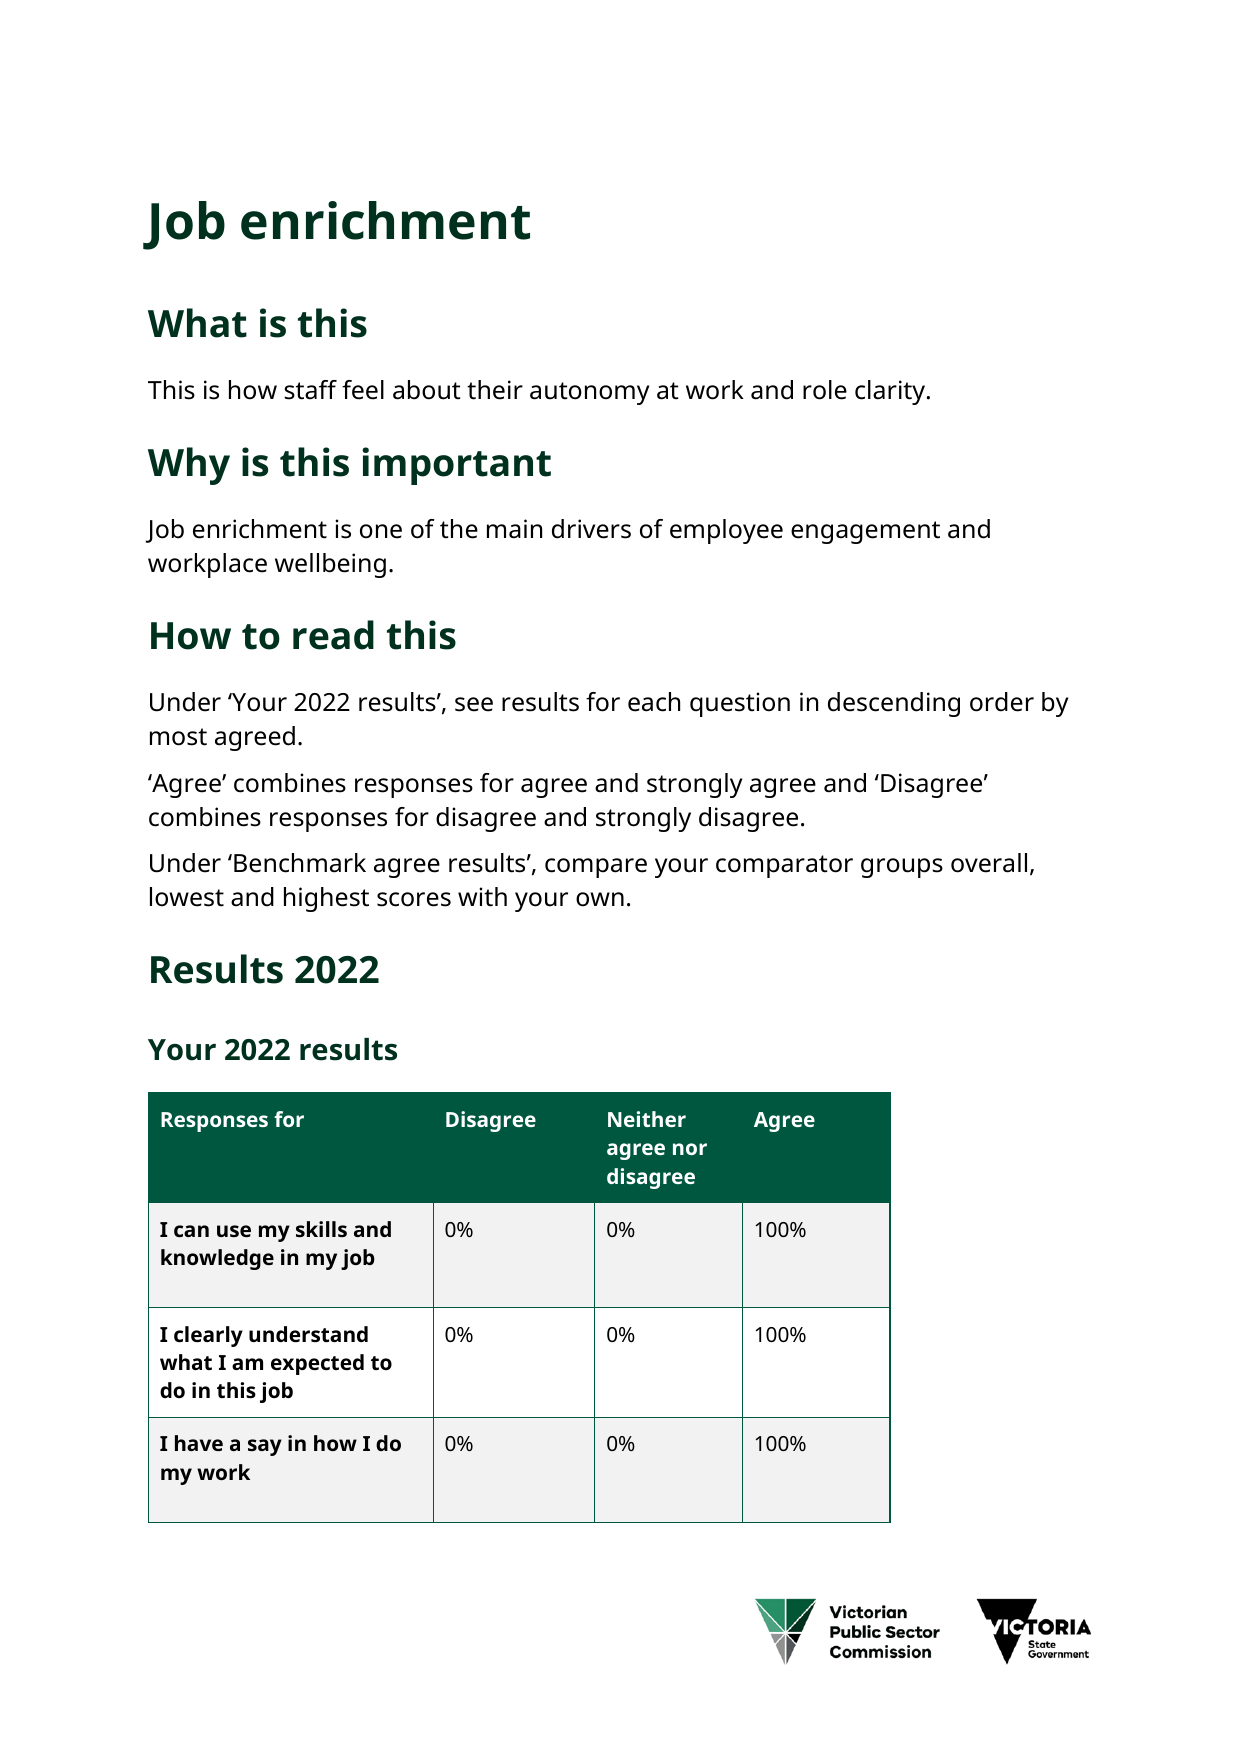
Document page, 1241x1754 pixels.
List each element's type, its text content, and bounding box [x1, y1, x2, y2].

table_cell 0% [434, 1308, 594, 1417]
subtitle Results 2022 [148, 943, 1092, 994]
text Under ‘Your 2022 results’, see results for each question in descending order by most agreed. [148, 685, 1092, 753]
table_cell 100% [743, 1308, 889, 1417]
table_cell I clearly understand what I am expected to do in this job [149, 1308, 433, 1417]
table_header Disagree [434, 1093, 594, 1202]
subtitle Job enrichment [148, 186, 1092, 254]
subtitle Your 2022 results [148, 1029, 1092, 1069]
table_cell 0% [434, 1203, 594, 1307]
table_header Responses for [149, 1093, 433, 1202]
table_cell 100% [743, 1203, 889, 1307]
text ‘Agree’ combines responses for agree and strongly agree and ‘Disagree’ combines responses for disagree and strongly disagree. [148, 766, 1092, 834]
subtitle Why is this important [148, 436, 1092, 487]
table_cell 0% [595, 1418, 742, 1522]
table_cell I have a say in how I do my work [149, 1418, 433, 1522]
table_cell 0% [434, 1418, 594, 1522]
table_header Agree [743, 1093, 889, 1202]
subtitle How to read this [148, 609, 1092, 660]
text Under ‘Benchmark agree results’, compare your comparator groups overall, lowest and highest scores with your own. [148, 846, 1092, 914]
picture [754, 1598, 1093, 1666]
text This is how staff feel about their autonomy at work and role clarity. [148, 373, 1092, 407]
table_cell 0% [595, 1308, 742, 1417]
table_header Neither agree nor disagree [595, 1093, 742, 1202]
table_cell 100% [743, 1418, 889, 1522]
table_cell I can use my skills and knowledge in my job [149, 1203, 433, 1307]
table_cell 0% [595, 1203, 742, 1307]
text Job enrichment is one of the main drivers of employee engagement and workplace wellbeing. [148, 512, 1092, 580]
subtitle What is this [148, 297, 1092, 348]
